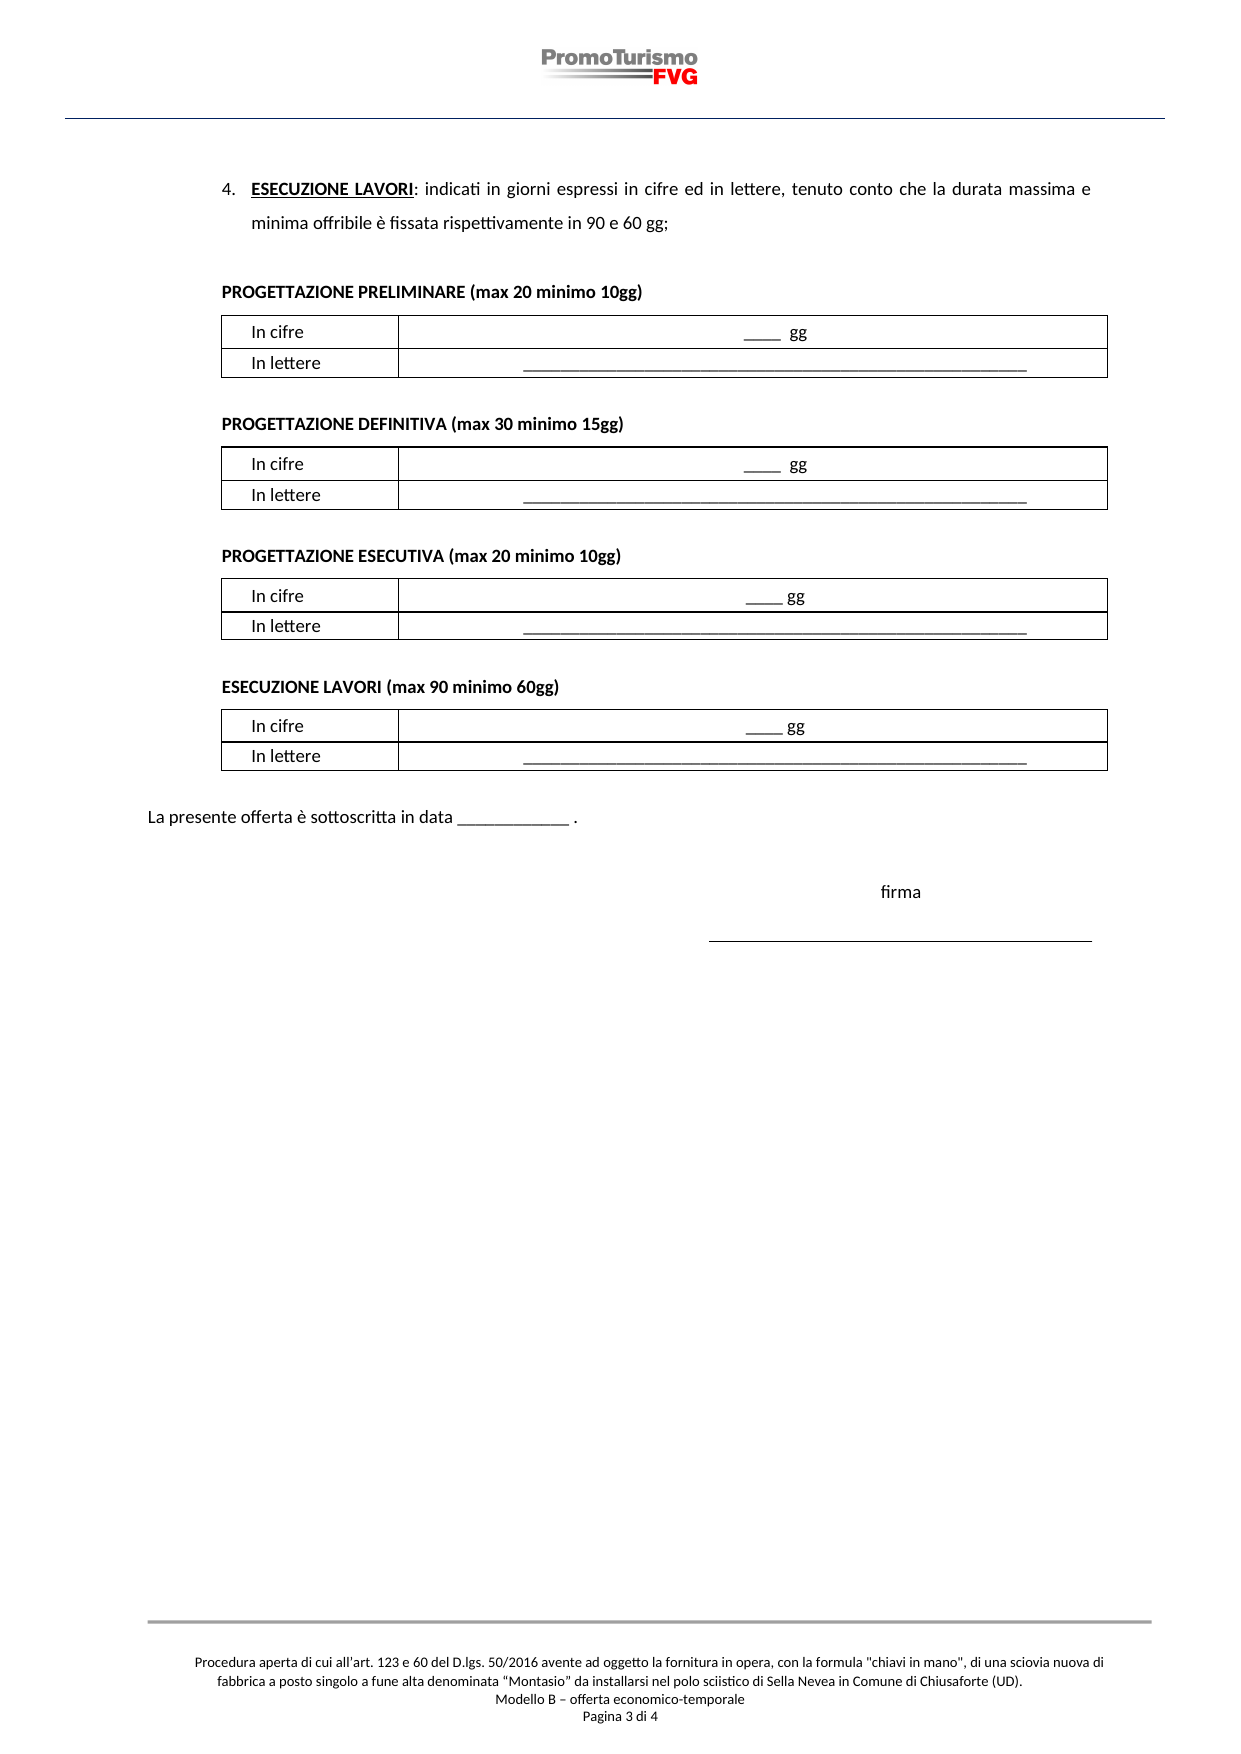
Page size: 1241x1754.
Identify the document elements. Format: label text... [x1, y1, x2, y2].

table_header In cifre [222, 579, 398, 611]
table_cell ______________________________________________________ [399, 349, 1107, 377]
table_header In cifre [222, 316, 398, 348]
table_header ____ gg [399, 448, 1107, 479]
table_cell In lettere [222, 349, 398, 377]
table_header In cifre [222, 710, 398, 741]
list ESECUZIONE LAVORI (max 90 minimo 60gg) [222, 675, 1092, 698]
table_cell In lettere [222, 481, 398, 508]
picture [540, 47, 699, 86]
table_header In cifre [222, 448, 398, 479]
table_header ____ gg [399, 316, 1107, 348]
table_cell In lettere [222, 613, 398, 639]
text firma [709, 881, 1092, 903]
list ESECUZIONE LAVORI: indicati in giorni espressi in cifre ed in lettere, tenuto conto che la durata massima e minima offribile è fissata rispettivamente in 90 e 60 gg; [222, 177, 1092, 234]
table_cell ______________________________________________________ [399, 613, 1107, 639]
text La presente offerta è sottoscritta in data ____________ . [148, 805, 1092, 828]
table_cell ______________________________________________________ [399, 481, 1107, 508]
table_cell In lettere [222, 743, 398, 770]
list PROGETTAZIONE DEFINITIVA (max 30 minimo 15gg) [222, 412, 1092, 435]
list PROGETTAZIONE PRELIMINARE (max 20 minimo 10gg) [222, 280, 1092, 303]
table_cell ______________________________________________________ [399, 743, 1107, 770]
list PROGETTAZIONE ESECUTIVA (max 20 minimo 10gg) [222, 544, 1092, 567]
table_header ____ gg [399, 579, 1107, 611]
table_header ____ gg [399, 710, 1107, 741]
